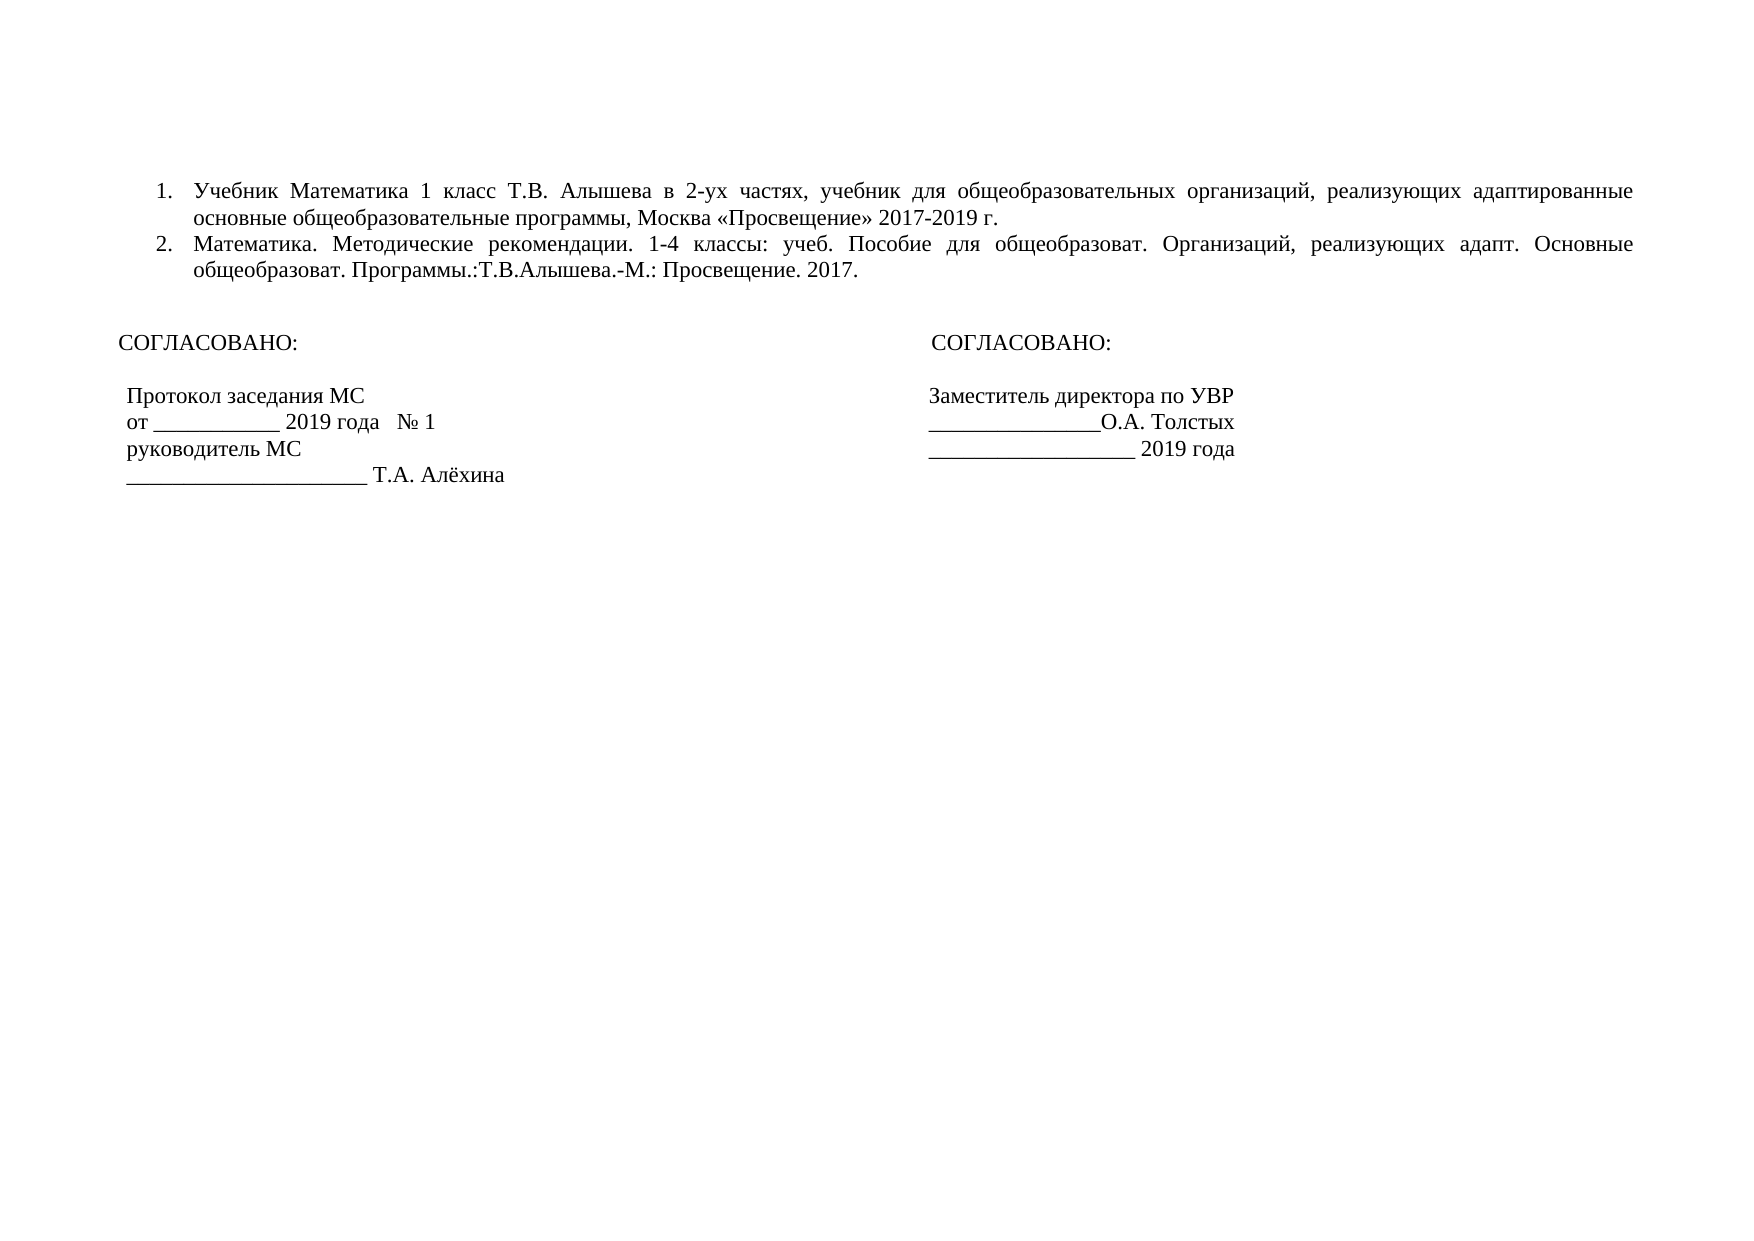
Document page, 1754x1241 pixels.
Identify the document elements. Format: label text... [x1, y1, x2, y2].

list Математика. Методические рекомендации. 1-4 классы: учеб. Пособие для общеобразоват. Организаций, реализующих адапт. Основные общеобразоват. Программы.:Т.В.Алышева.-М.: Просвещение. 2017. [156, 230, 1636, 283]
list Учебник Математика 1 класс Т.В. Алышева в 2-ух частях, учебник для общеобразовательных организаций, реализующих адаптированные основные общеобразовательные программы, Москва «Просвещение» 2017-2019 г. [156, 177, 1636, 230]
table_header СОГЛАСОВАНО: Заместитель директора по УВР _______________О.А. Толстых __________________ 2019 года [620, 329, 1491, 579]
table_header СОГЛАСОВАНО: Протокол заседания МС от ___________ 2019 года № 1 руководитель МС _____________________ Т.А. Алёхина [107, 329, 620, 579]
